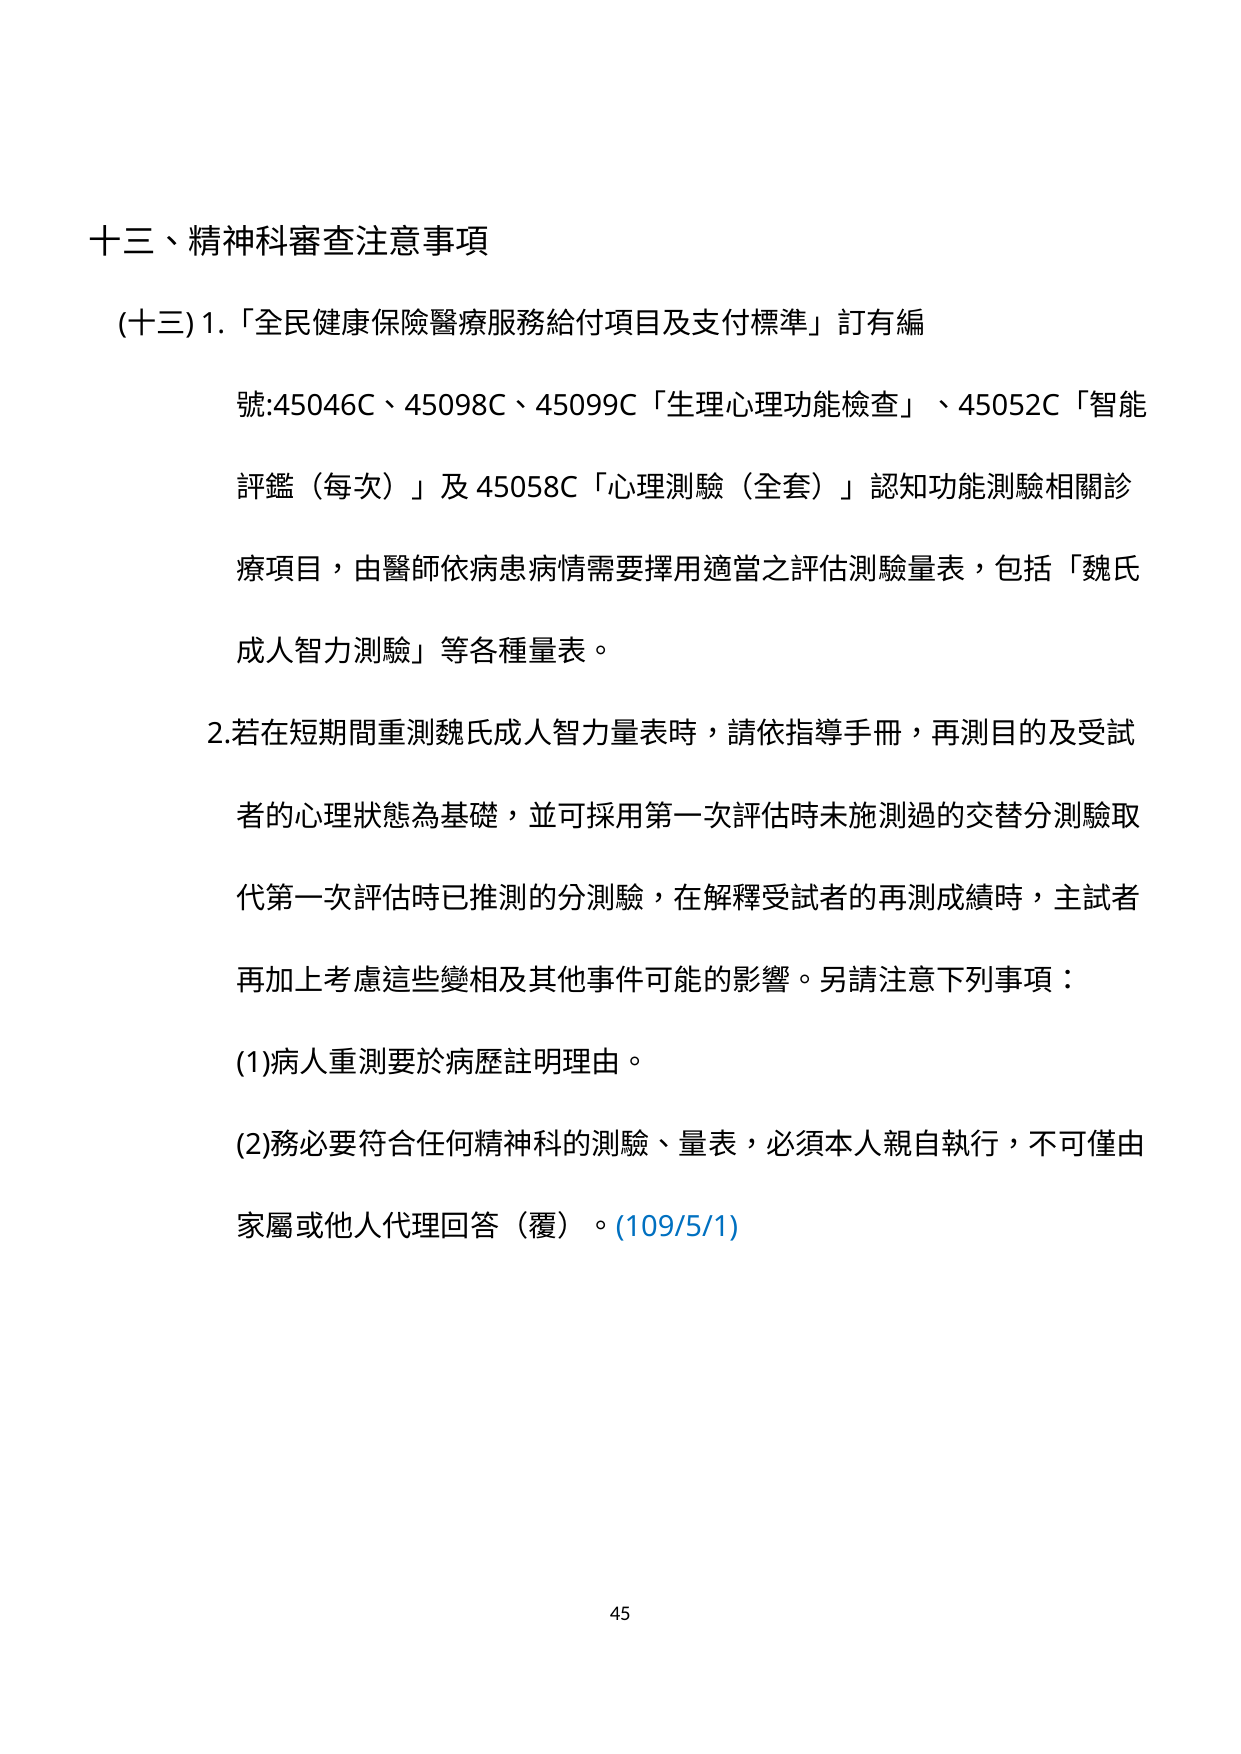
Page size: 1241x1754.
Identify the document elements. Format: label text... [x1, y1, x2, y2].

text 2.若在短期間重測魏氏成人智力量表時，請依指導手冊，再測目的及受試者的心理狀態為基礎，並可採用第一次評估時未施測過的交替分測驗取代第一次評估時已推測的分測驗，在解釋受試者的再測成績時，主試者再加上考慮這些變相及其他事件可能的影響。另請注意下列事項： [207, 690, 1152, 1018]
text (2)務必要符合任何精神科的測驗、量表，必須本人親自執行，不可僅由家屬或他人代理回答（覆）。(109/5/1) [236, 1101, 1152, 1265]
text (十三) 1.「全民健康保險醫療服務給付項目及支付標準」訂有編號:45046C、45098C、45099C「生理心理功能檢查」、45052C「智能評鑑（每次）」及 45058C「心理測驗（全套）」認知功能測驗相關診療項目，由醫師依病患病情需要擇用適當之評估測驗量表，包括「魏氏成人智力測驗」等各種量表。 [118, 280, 1152, 690]
text 十三、精神科審查注意事項 [89, 198, 1152, 280]
text (1)病人重測要於病歷註明理由。 [162, 1018, 1152, 1101]
